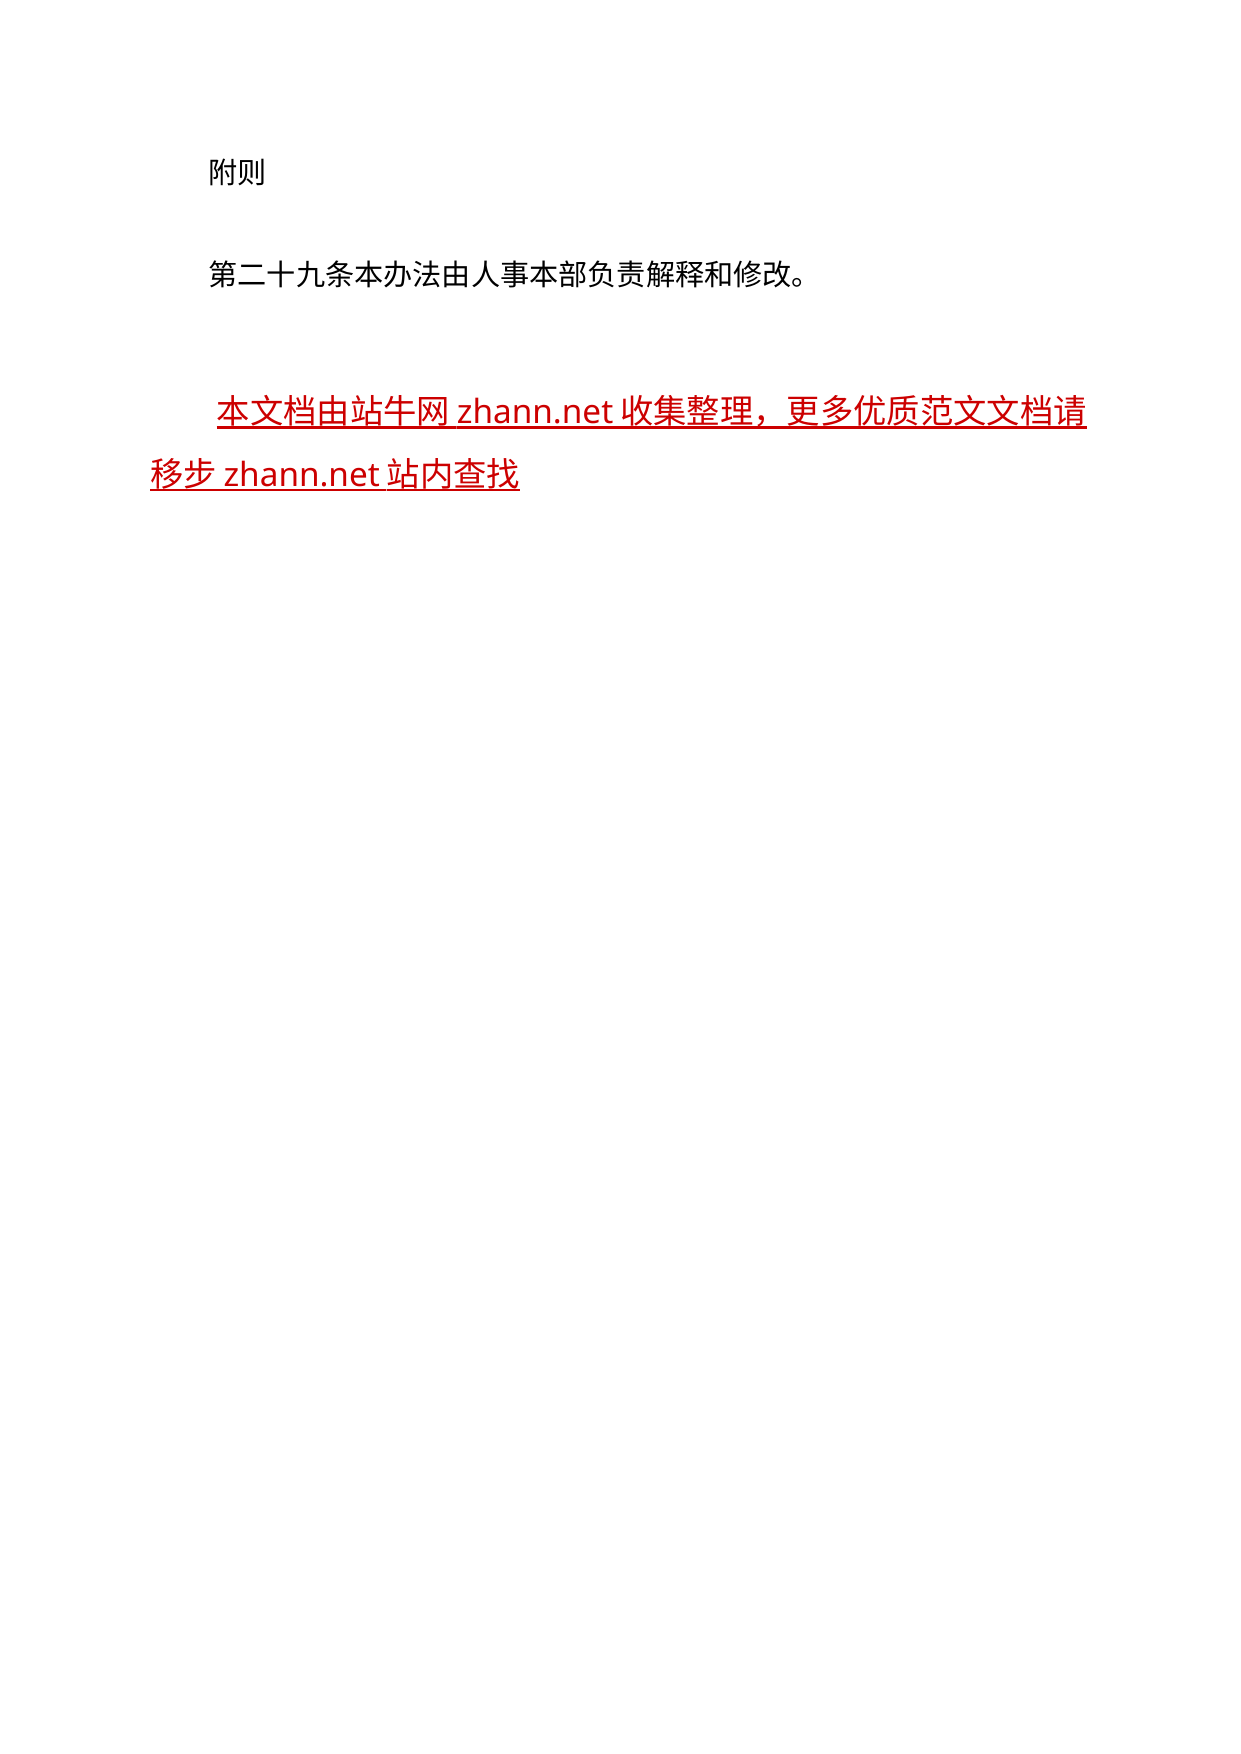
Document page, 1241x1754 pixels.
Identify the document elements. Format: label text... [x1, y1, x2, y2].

text 第二十九条本办法由人事本部负责解释和修改。 [150, 252, 1090, 294]
text 本文档由站牛网zhann.net收集整理，更多优质范文文档请移步zhann.net站内查找 [150, 385, 1090, 496]
text 附则 [150, 150, 1090, 192]
